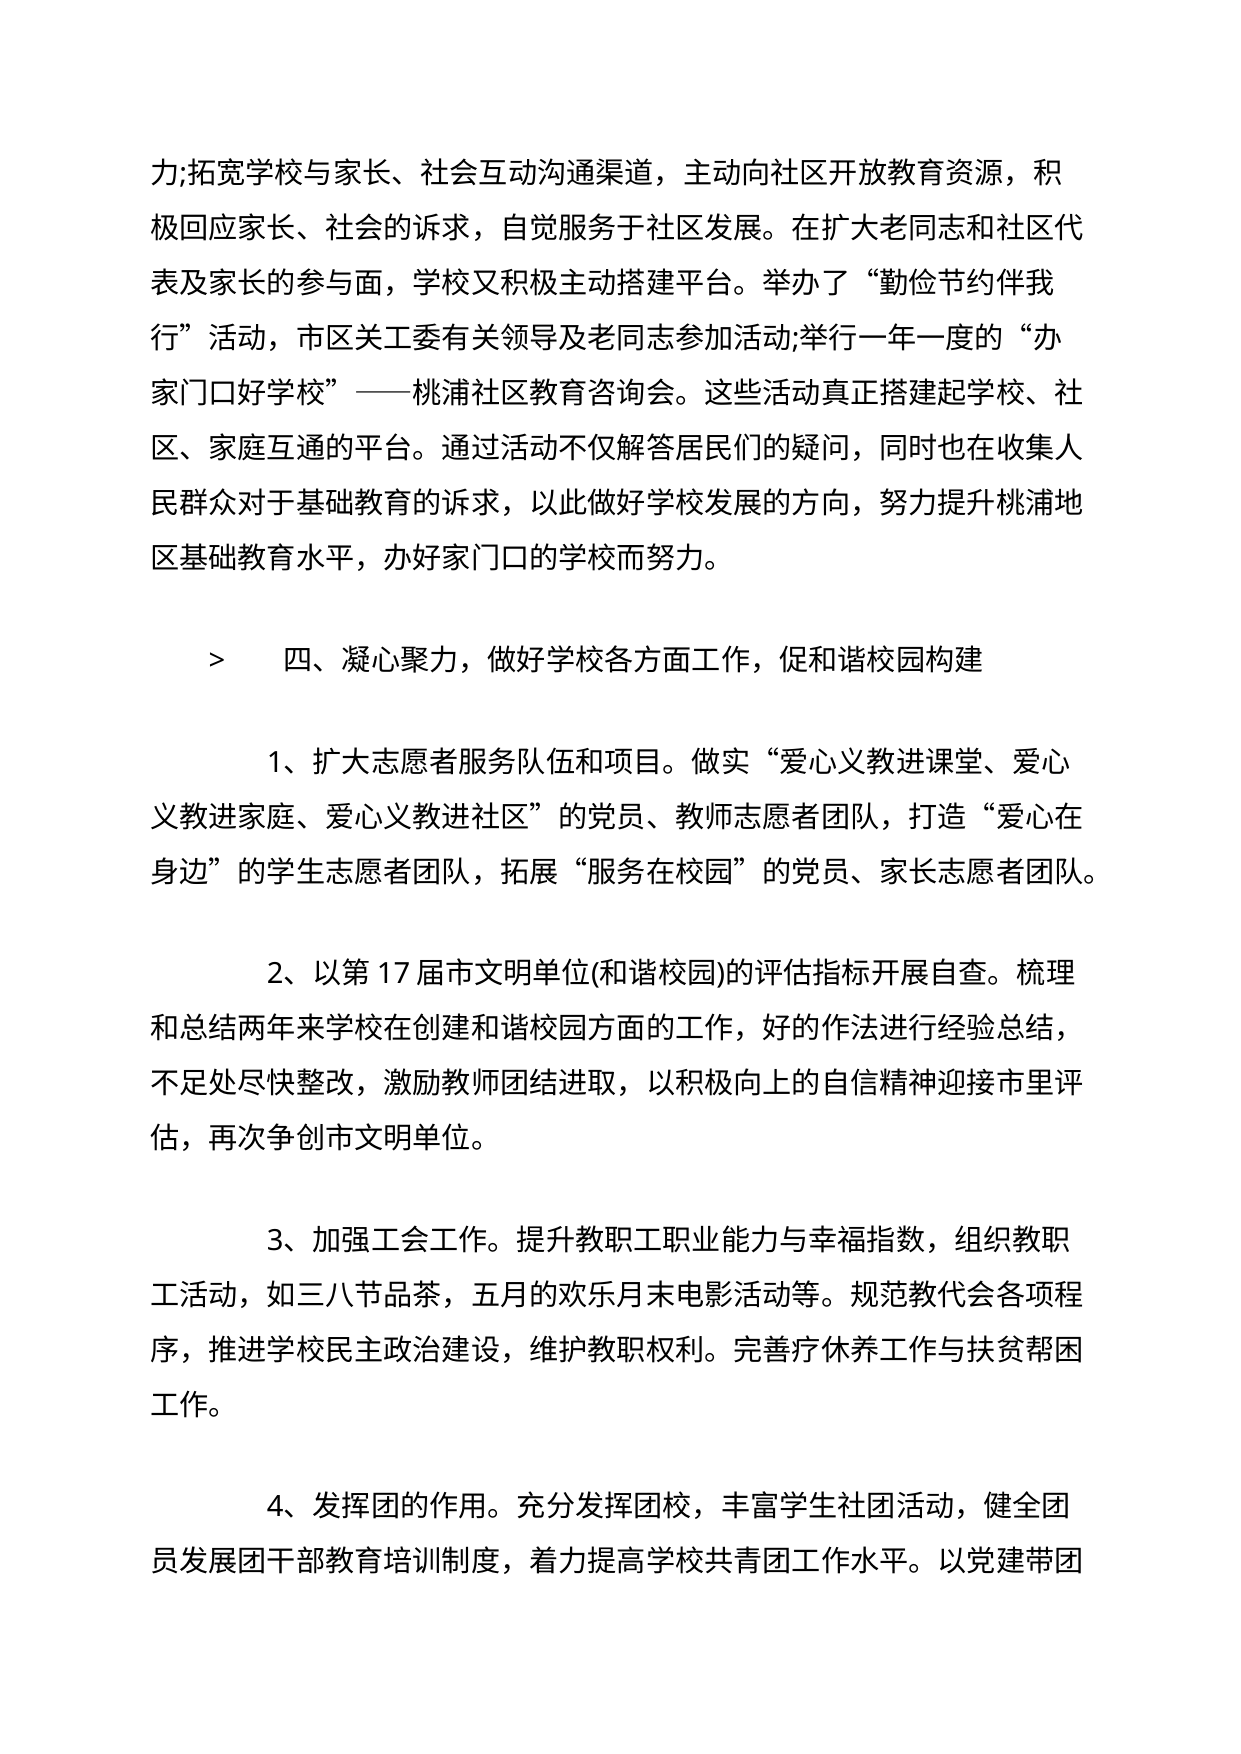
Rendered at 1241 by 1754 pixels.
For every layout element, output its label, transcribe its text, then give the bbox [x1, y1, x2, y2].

text 1、扩大志愿者服务队伍和项目。做实“爱心义教进课堂、爱心义教进家庭、爱心义教进社区”的党员、教师志愿者团队，打造“爱心在身边”的学生志愿者团队，拓展“服务在校园”的党员、家长志愿者团队。 [150, 738, 1090, 890]
text 3、加强工会工作。提升教职工职业能力与幸福指数，组织教职工活动，如三八节品茶，五月的欢乐月末电影活动等。规范教代会各项程序，推进学校民主政治建设，维护教职权利。完善疗休养工作与扶贫帮困工作。 [150, 1216, 1090, 1423]
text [150, 150, 1090, 577]
text 2、以第17届市文明单位(和谐校园)的评估指标开展自查。梳理和总结两年来学校在创建和谐校园方面的工作，好的作法进行经验总结，不足处尽快整改，激励教师团结进取，以积极向上的自信精神迎接市里评估，再次争创市文明单位。 [150, 950, 1090, 1157]
text > 四、凝心聚力，做好学校各方面工作，促和谐校园构建 [150, 636, 1090, 679]
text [150, 1483, 1090, 1580]
